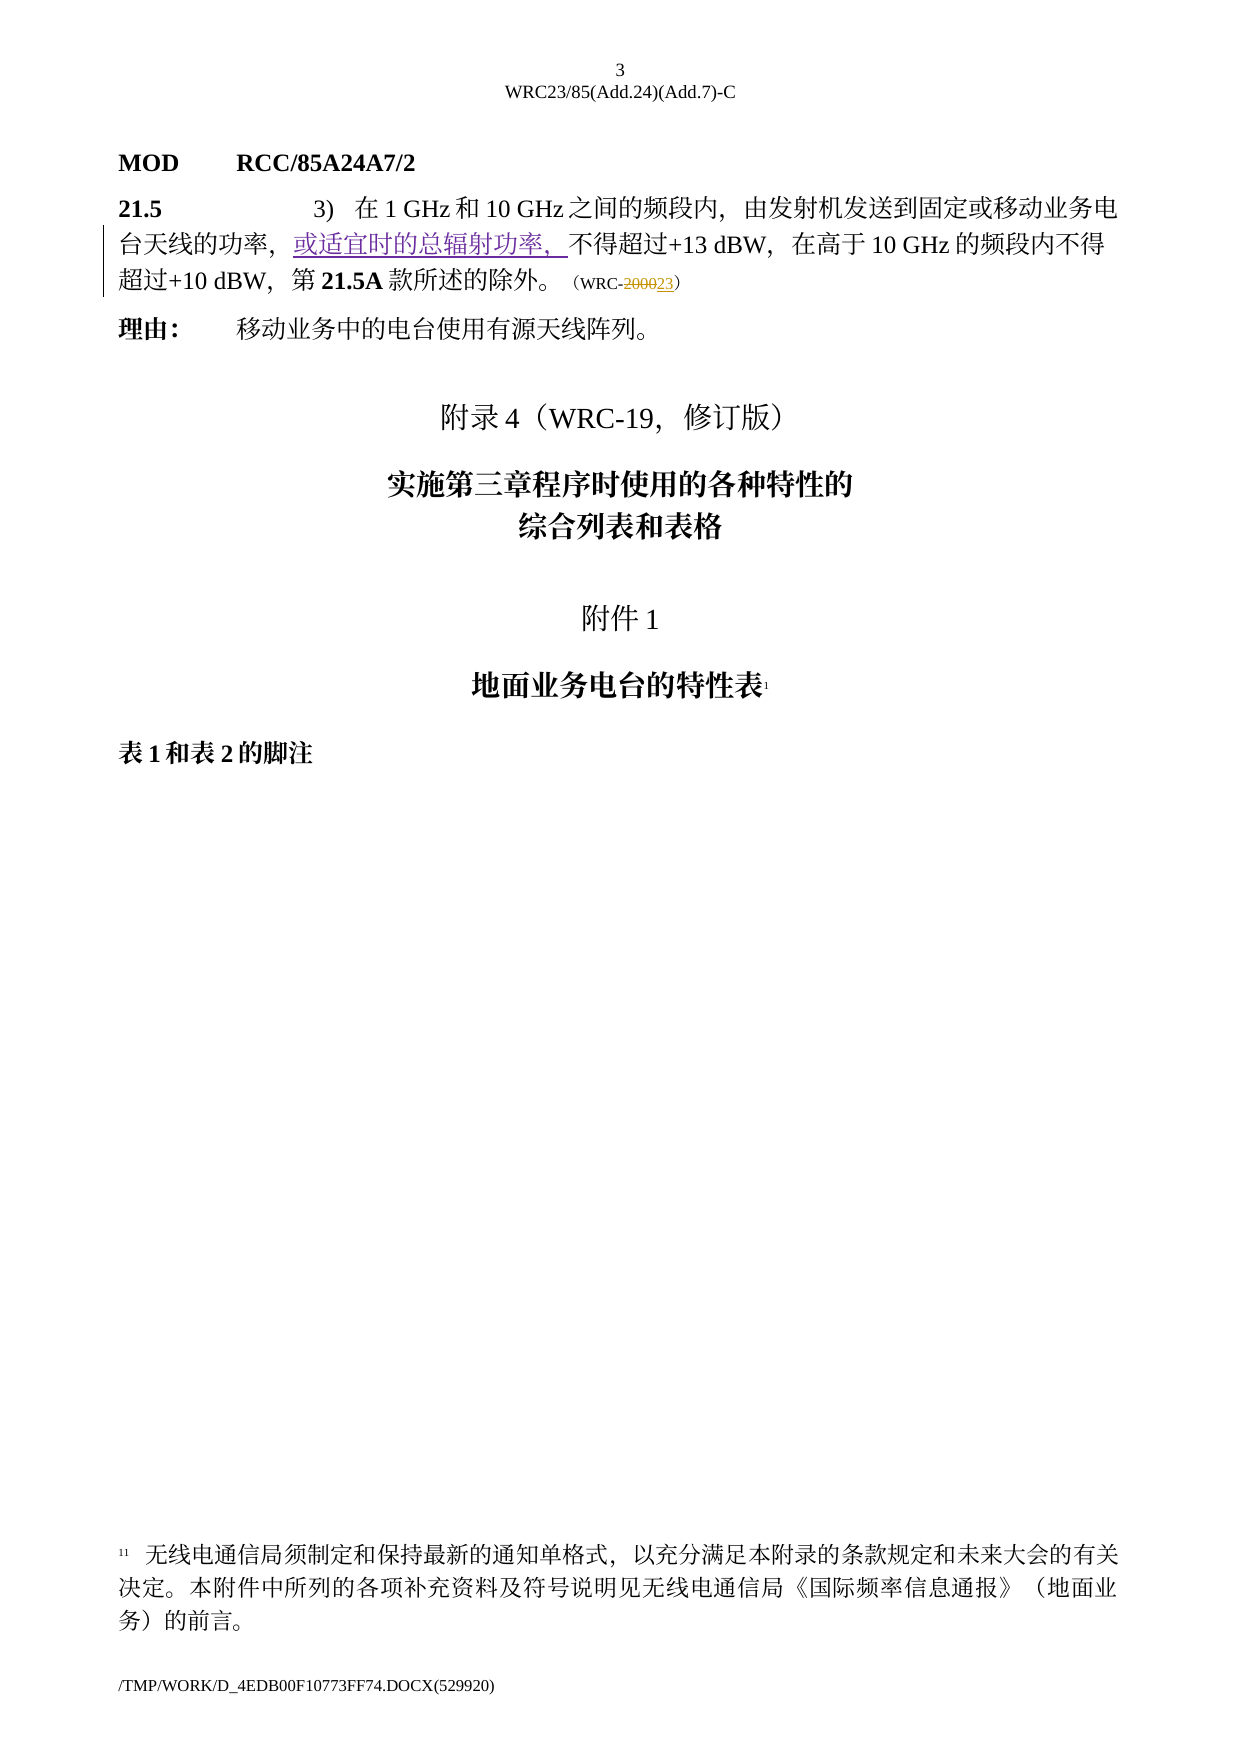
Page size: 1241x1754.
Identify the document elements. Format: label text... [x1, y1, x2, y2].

text MOD RCC/85A24A7/2 [118, 148, 1122, 176]
title 地面业务电台的特性表 [118, 663, 1122, 704]
text 附件1 [118, 596, 1122, 638]
subtitle 表1和表2的脚注 [118, 734, 1122, 770]
text 理由： 移动业务中的电台使用有源天线阵列。 [118, 309, 1122, 345]
text 21.5 3) 在1 GHz和10 GHz之间的频段内，由发射机发送到固定或移动业务电台天线的功率，不得超过+13 dBW，在高于10 GHz的频段内不得超过+10 dBW，第21.5A款所述的除外。（WRC-） [118, 189, 1122, 297]
text 附录4（WRC-19，修订版） [118, 395, 1122, 437]
title 实施第三章程序时使用的各种特性的 综合列表和表格 [118, 462, 1122, 546]
